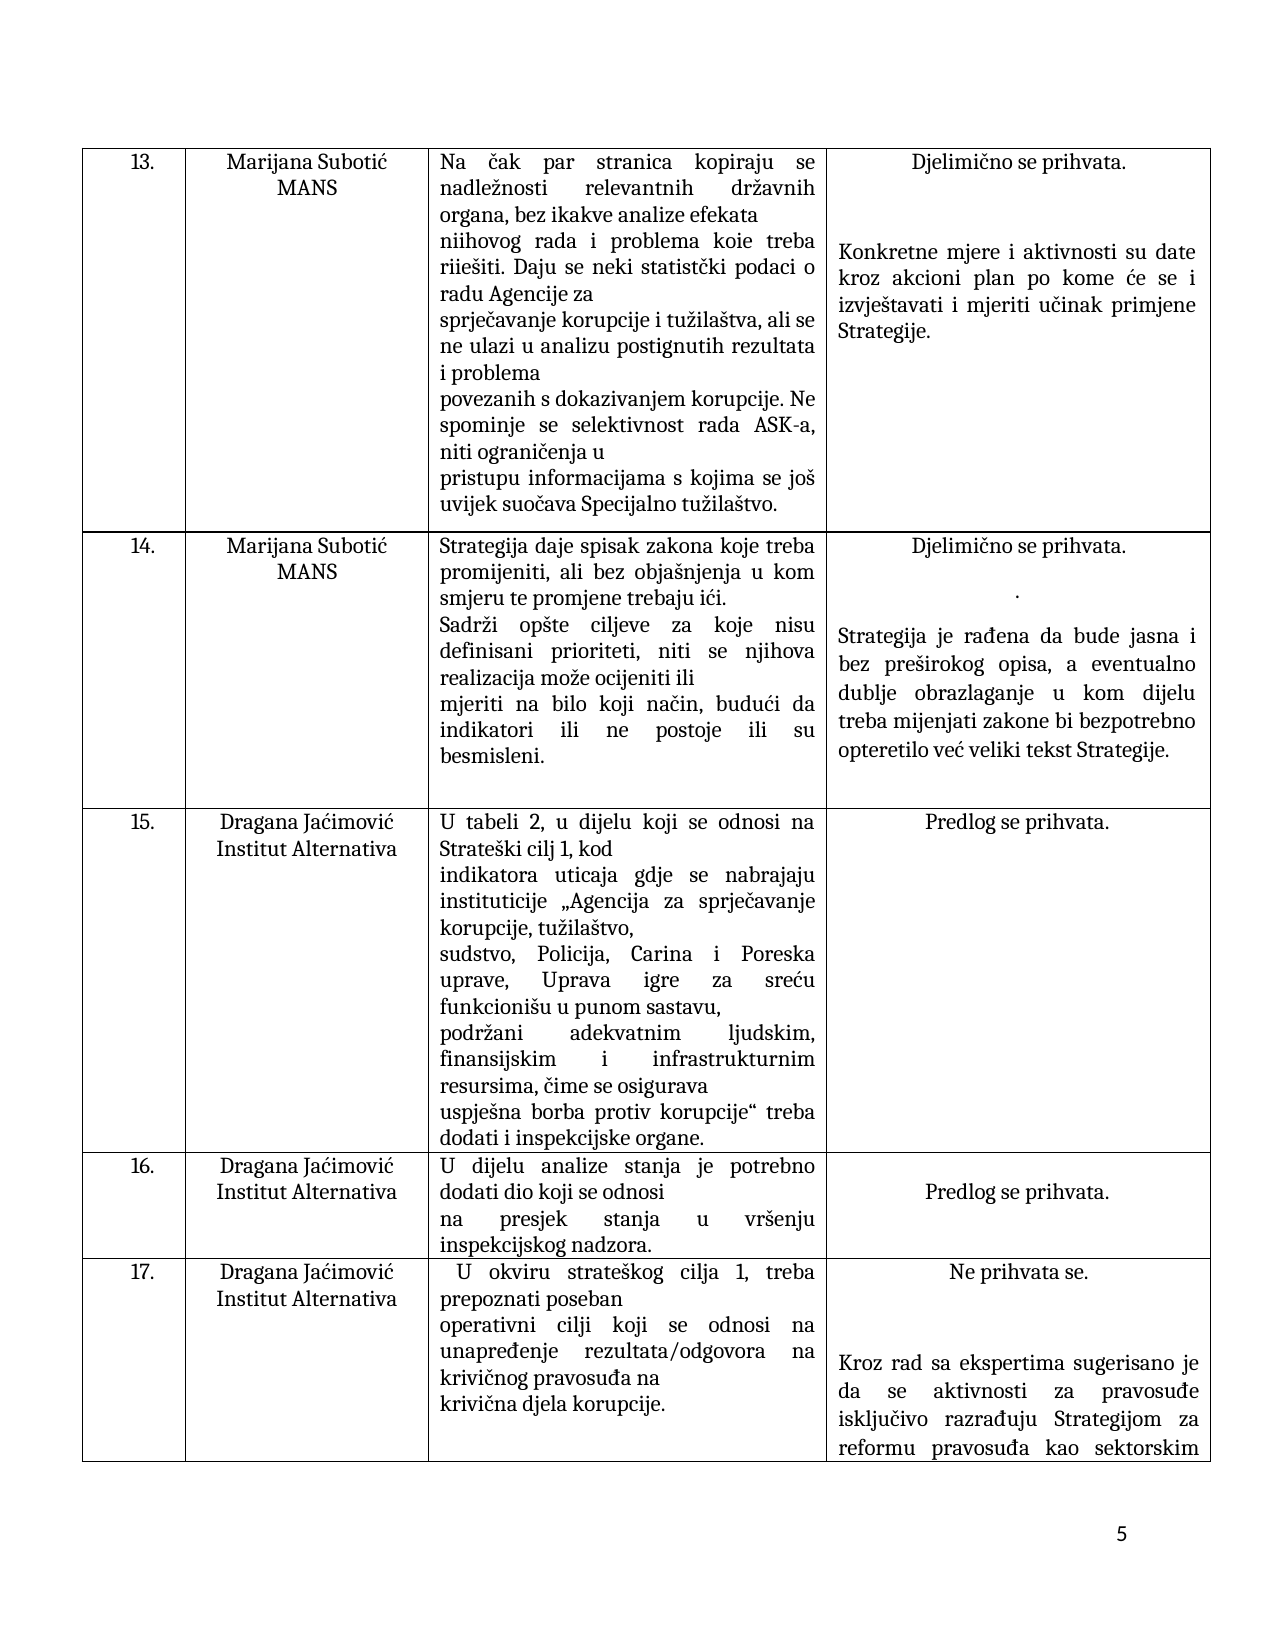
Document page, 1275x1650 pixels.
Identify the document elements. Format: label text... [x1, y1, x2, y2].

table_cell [827, 1259, 1210, 1461]
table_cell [186, 149, 428, 531]
table_cell Djelimično se prihvata. . Strategija je rađena da bude jasna i bez preširokog opisa, a eventualno dublje obrazlaganje u kom dijelu treba mijenjati zakone bi bezpotrebno opteretilo već veliki tekst Strategije. [827, 533, 1210, 808]
table_cell [83, 533, 185, 808]
table_cell Dragana Jaćimović Institut Alternativa [186, 809, 428, 1152]
table_cell [83, 1259, 185, 1461]
table_cell Djelimično se prihvata. Konkretne mjere i aktivnosti su date kroz akcioni plan po kome će se i izvještavati i mjeriti učinak primjene Strategije. [827, 149, 1210, 531]
table_cell [83, 809, 185, 1152]
table_cell U tabeli 2, u dijelu koji se odnosi na Strateški cilj 1, kod indikatora uticaja gdje se nabrajaju instituticije „Agencija za sprječavanje korupcije, tužilaštvo, sudstvo, Policija, Carina i Poreska uprave, Uprava igre za sreću funkcionišu u punom sastavu, podržani adekvatnim ljudskim, finansijskim i infrastrukturnim resursima, čime se osigurava uspješna borba protiv korupcije“ treba dodati i inspekcijske organe. [429, 809, 826, 1152]
table_cell [83, 149, 185, 531]
table_cell Strategija daje spisak zakona koje treba promijeniti, ali bez objašnjenja u kom smjeru te promjene trebaju ići. Sadrži opšte ciljeve za koje nisu definisani prioriteti, niti se njihova realizacija može ocijeniti ili mjeriti na bilo koji način, budući da indikatori ili ne postoje ili su besmisleni. [429, 533, 826, 808]
table_cell Dragana Jaćimović Institut Alternativa [186, 1153, 428, 1258]
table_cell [186, 1259, 428, 1461]
table_cell Predlog se prihvata. [827, 1153, 1210, 1258]
table_cell U dijelu analize stanja je potrebno dodati dio koji se odnosi na presjek stanja u vršenju inspekcijskog nadzora. [429, 1153, 826, 1258]
table_cell Na čak par stranica kopiraju se nadležnosti relevantnih državnih organa, bez ikakve analize efekata niihovog rada i problema koie treba riiešiti. Daju se neki statistčki podaci o radu Agencije za sprječavanje korupcije i tužilaštva, ali se ne ulazi u analizu postignutih rezultata i problema povezanih s dokazivanjem korupcije. Ne spominje se selektivnost rada ASK-a, niti ograničenja u pristupu informacijama s kojima se još uvijek suočava Specijalno tužilaštvo. [429, 149, 826, 531]
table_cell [429, 1259, 826, 1461]
table_cell Predlog se prihvata. [827, 809, 1210, 1152]
table_cell [83, 1153, 185, 1258]
table_cell Marijana Subotić MANS [186, 533, 428, 808]
